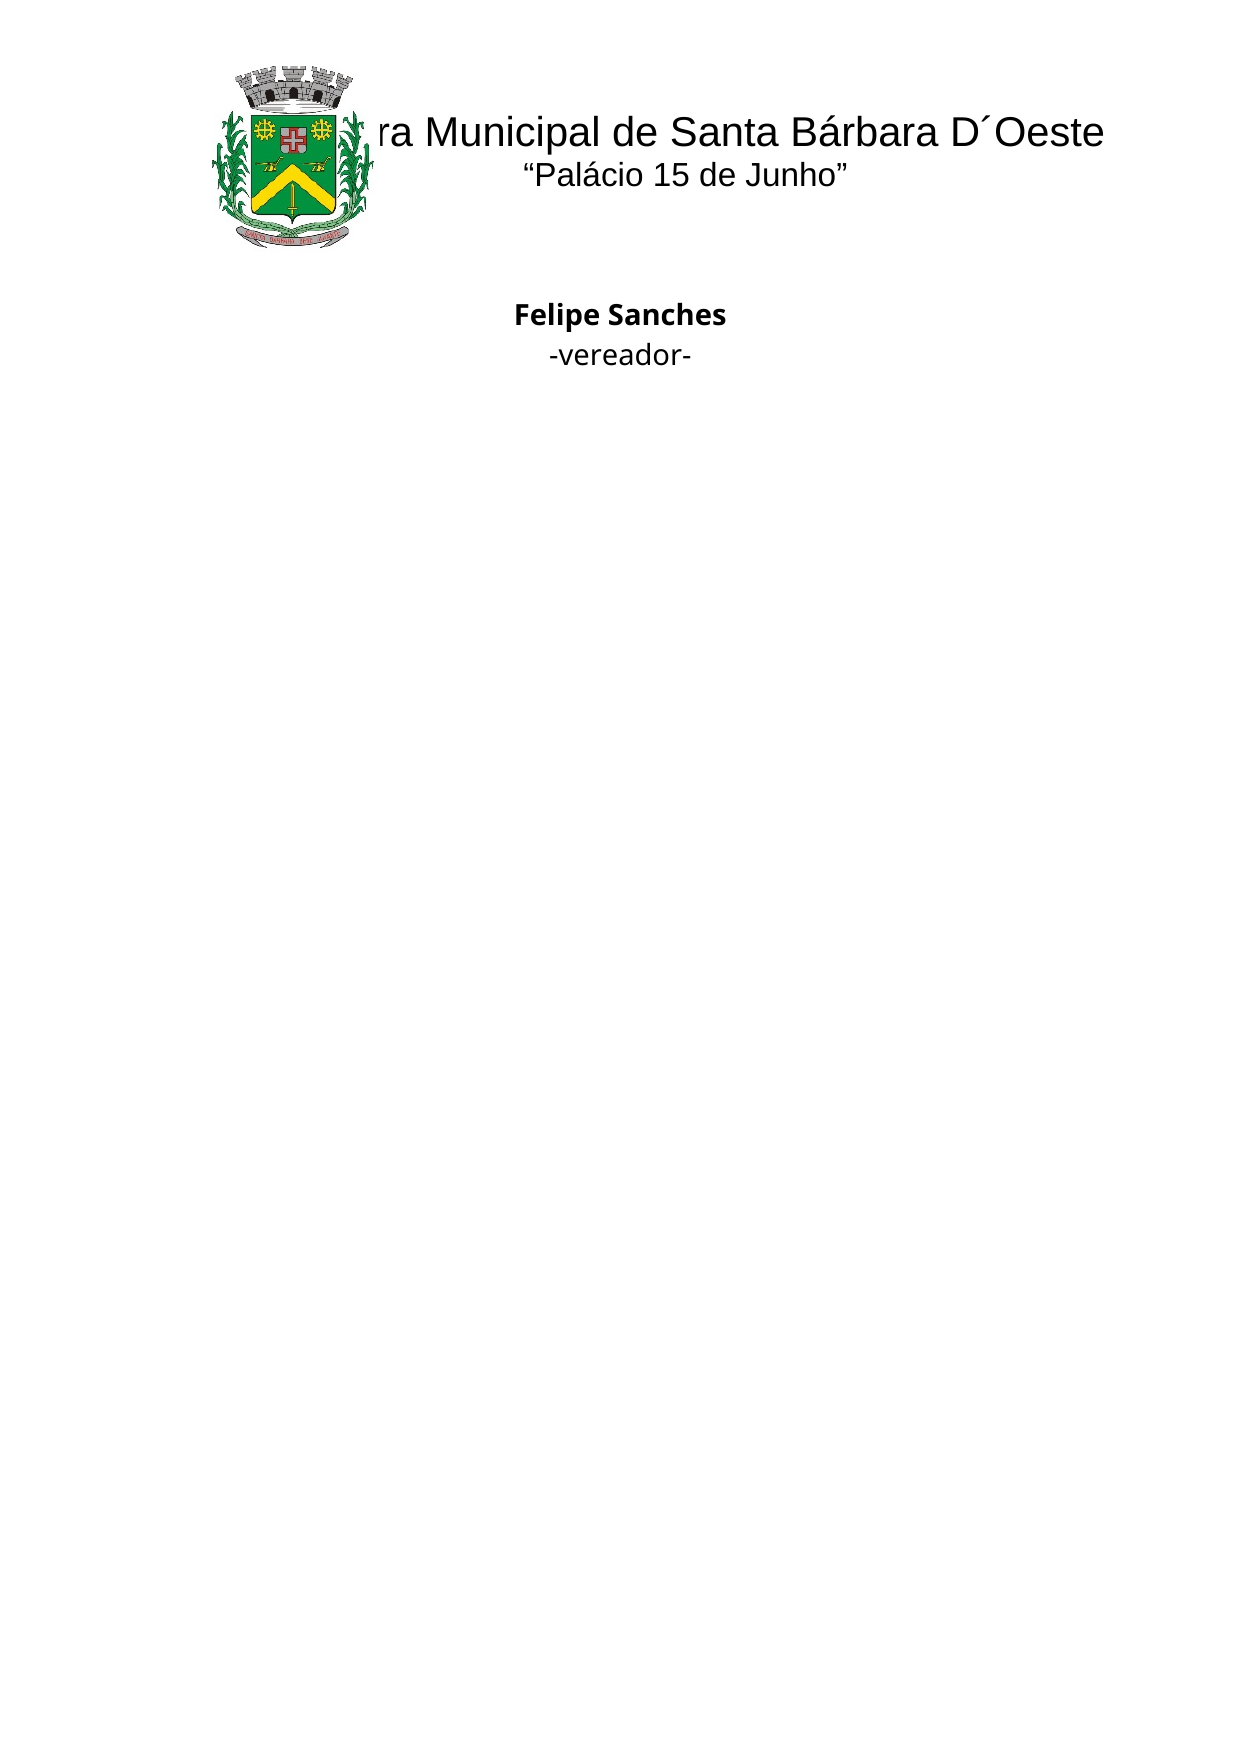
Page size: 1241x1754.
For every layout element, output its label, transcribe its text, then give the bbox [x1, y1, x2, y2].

picture [212, 66, 381, 255]
text Felipe Sanches [177, 294, 1063, 334]
text -vereador- [177, 334, 1063, 374]
